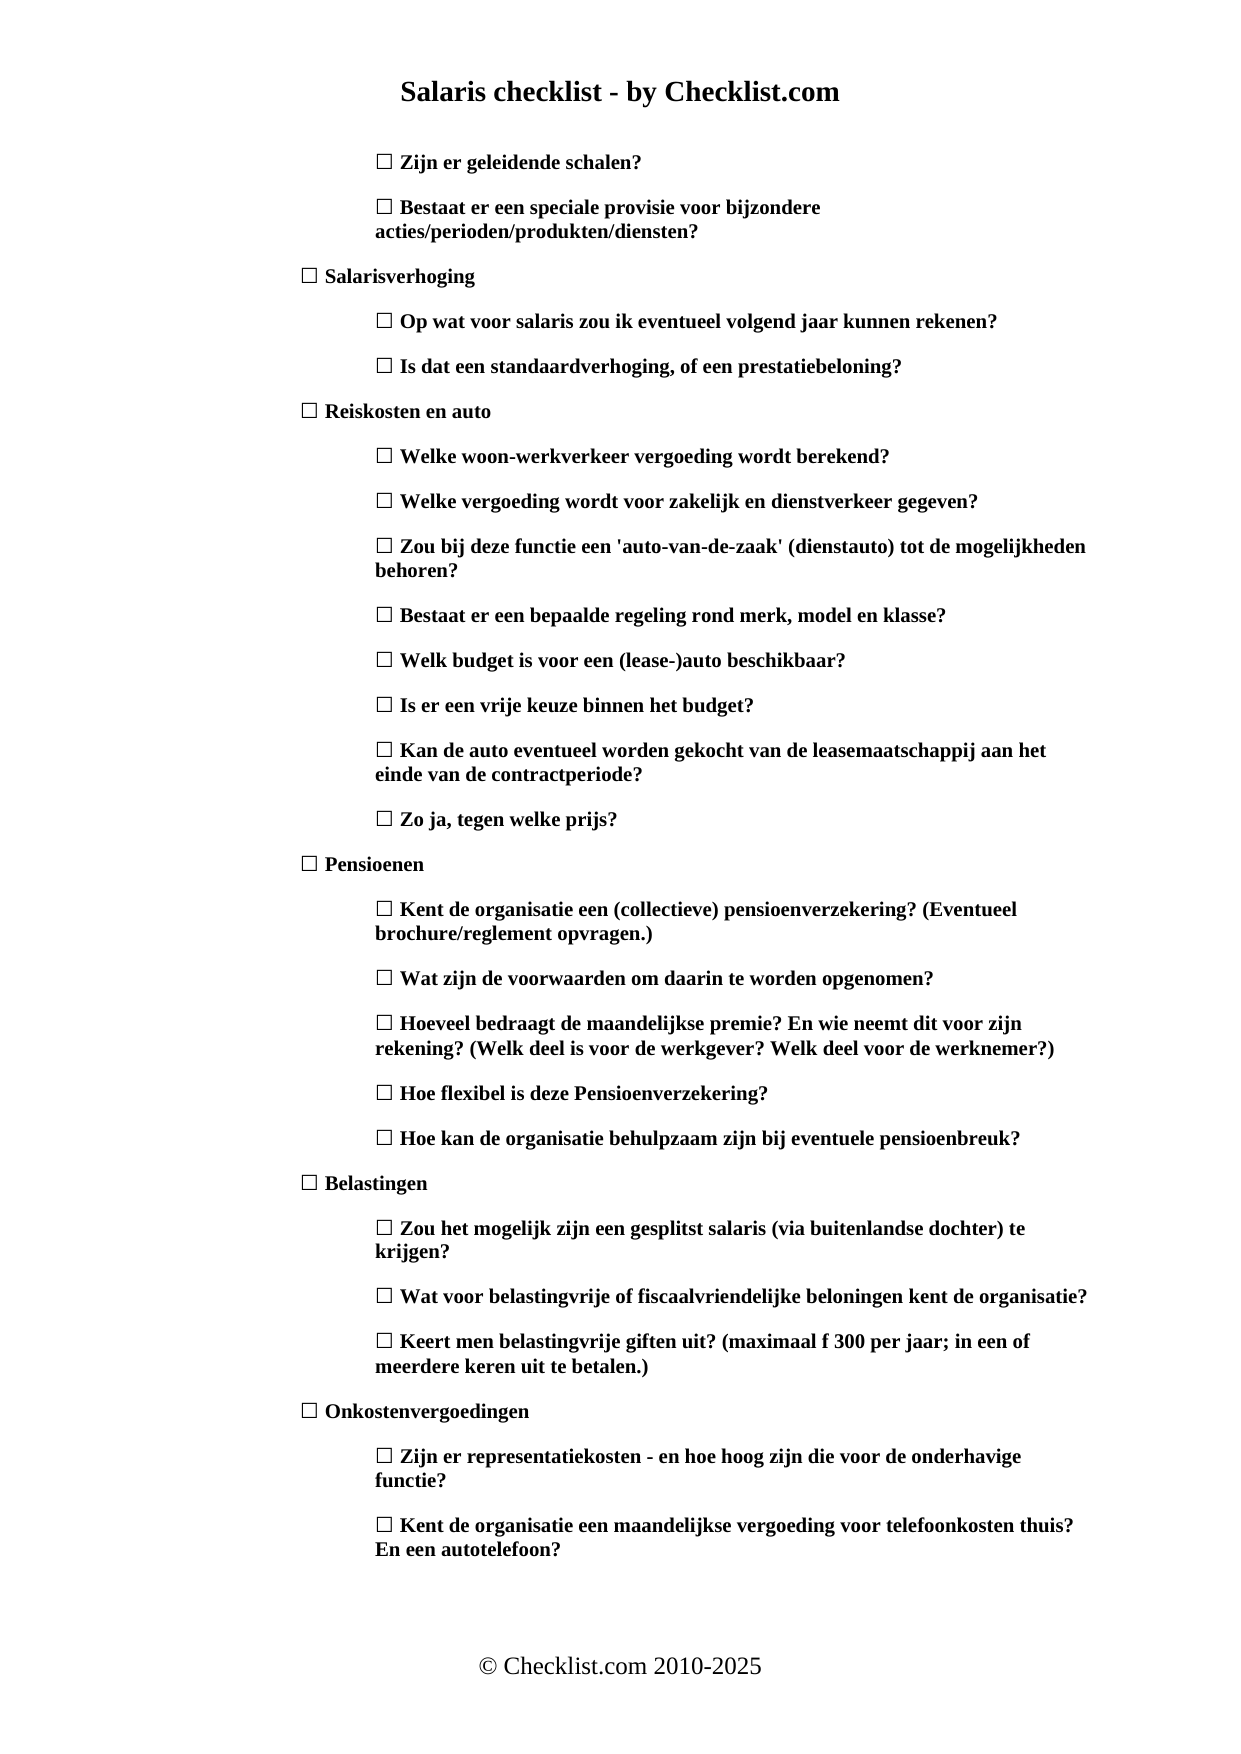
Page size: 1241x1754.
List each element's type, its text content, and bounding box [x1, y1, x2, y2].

text ☐ Bestaat er een speciale provisie voor bijzondere acties/perioden/produkten/diensten? [375, 195, 1090, 243]
text ☐ Welke vergoeding wordt voor zakelijk en dienstverkeer gegeven? [375, 489, 1090, 513]
text ☐ Is er een vrije keuze binnen het budget? [375, 693, 1090, 717]
text ☐ Belastingen [300, 1170, 1090, 1194]
text ☐ Onkostenvergoedingen [300, 1398, 1090, 1423]
text ☐ Hoe flexibel is deze Pensioenverzekering? [375, 1080, 1090, 1104]
text ☐ Keert men belastingvrije giften uit? (maximaal f 300 per jaar; in een of meerdere keren uit te betalen.) [375, 1329, 1090, 1378]
text ☐ Hoe kan de organisatie behulpzaam zijn bij eventuele pensioenbreuk? [375, 1125, 1090, 1149]
text ☐ Wat voor belastingvrije of fiscaalvriendelijke beloningen kent de organisatie? [375, 1284, 1090, 1308]
text ☐ Wat zijn de voorwaarden om daarin te worden opgenomen? [375, 966, 1090, 990]
text ☐ Pensioenen [300, 852, 1090, 876]
text ☐ Zijn er representatiekosten - en hoe hoog zijn die voor de onderhavige functie? [375, 1443, 1090, 1492]
text ☐ Kent de organisatie een (collectieve) pensioenverzekering? (Eventueel brochure/reglement opvragen.) [375, 897, 1090, 945]
text ☐ Hoeveel bedraagt de maandelijkse premie? En wie neemt dit voor zijn rekening? (Welk deel is voor de werkgever? Welk deel voor de werknemer?) [375, 1011, 1090, 1059]
text ☐ Zou bij deze functie een 'auto-van-de-zaak' (dienstauto) tot de mogelijkheden behoren? [375, 534, 1090, 582]
text ☐ Zou het mogelijk zijn een gesplitst salaris (via buitenlandse dochter) te krijgen? [375, 1215, 1090, 1263]
text ☐ Reiskosten en auto [300, 399, 1090, 423]
text ☐ Kan de auto eventueel worden gekocht van de leasemaatschappij aan het einde van de contractperiode? [375, 738, 1090, 786]
text ☐ Salarisverhoging [300, 264, 1090, 288]
text ☐ Is dat een standaardverhoging, of een prestatiebeloning? [375, 354, 1090, 378]
text ☐ Kent de organisatie een maandelijkse vergoeding voor telefoonkosten thuis? En een autotelefoon? [375, 1512, 1090, 1561]
text ☐ Welke woon-werkverkeer vergoeding wordt berekend? [375, 444, 1090, 468]
text ☐ Zo ja, tegen welke prijs? [375, 807, 1090, 831]
text ☐ Op wat voor salaris zou ik eventueel volgend jaar kunnen rekenen? [375, 309, 1090, 333]
text ☐ Zijn er geleidende schalen? [375, 150, 1090, 174]
text ☐ Welk budget is voor een (lease-)auto beschikbaar? [375, 648, 1090, 672]
text ☐ Bestaat er een bepaalde regeling rond merk, model en klasse? [375, 603, 1090, 627]
